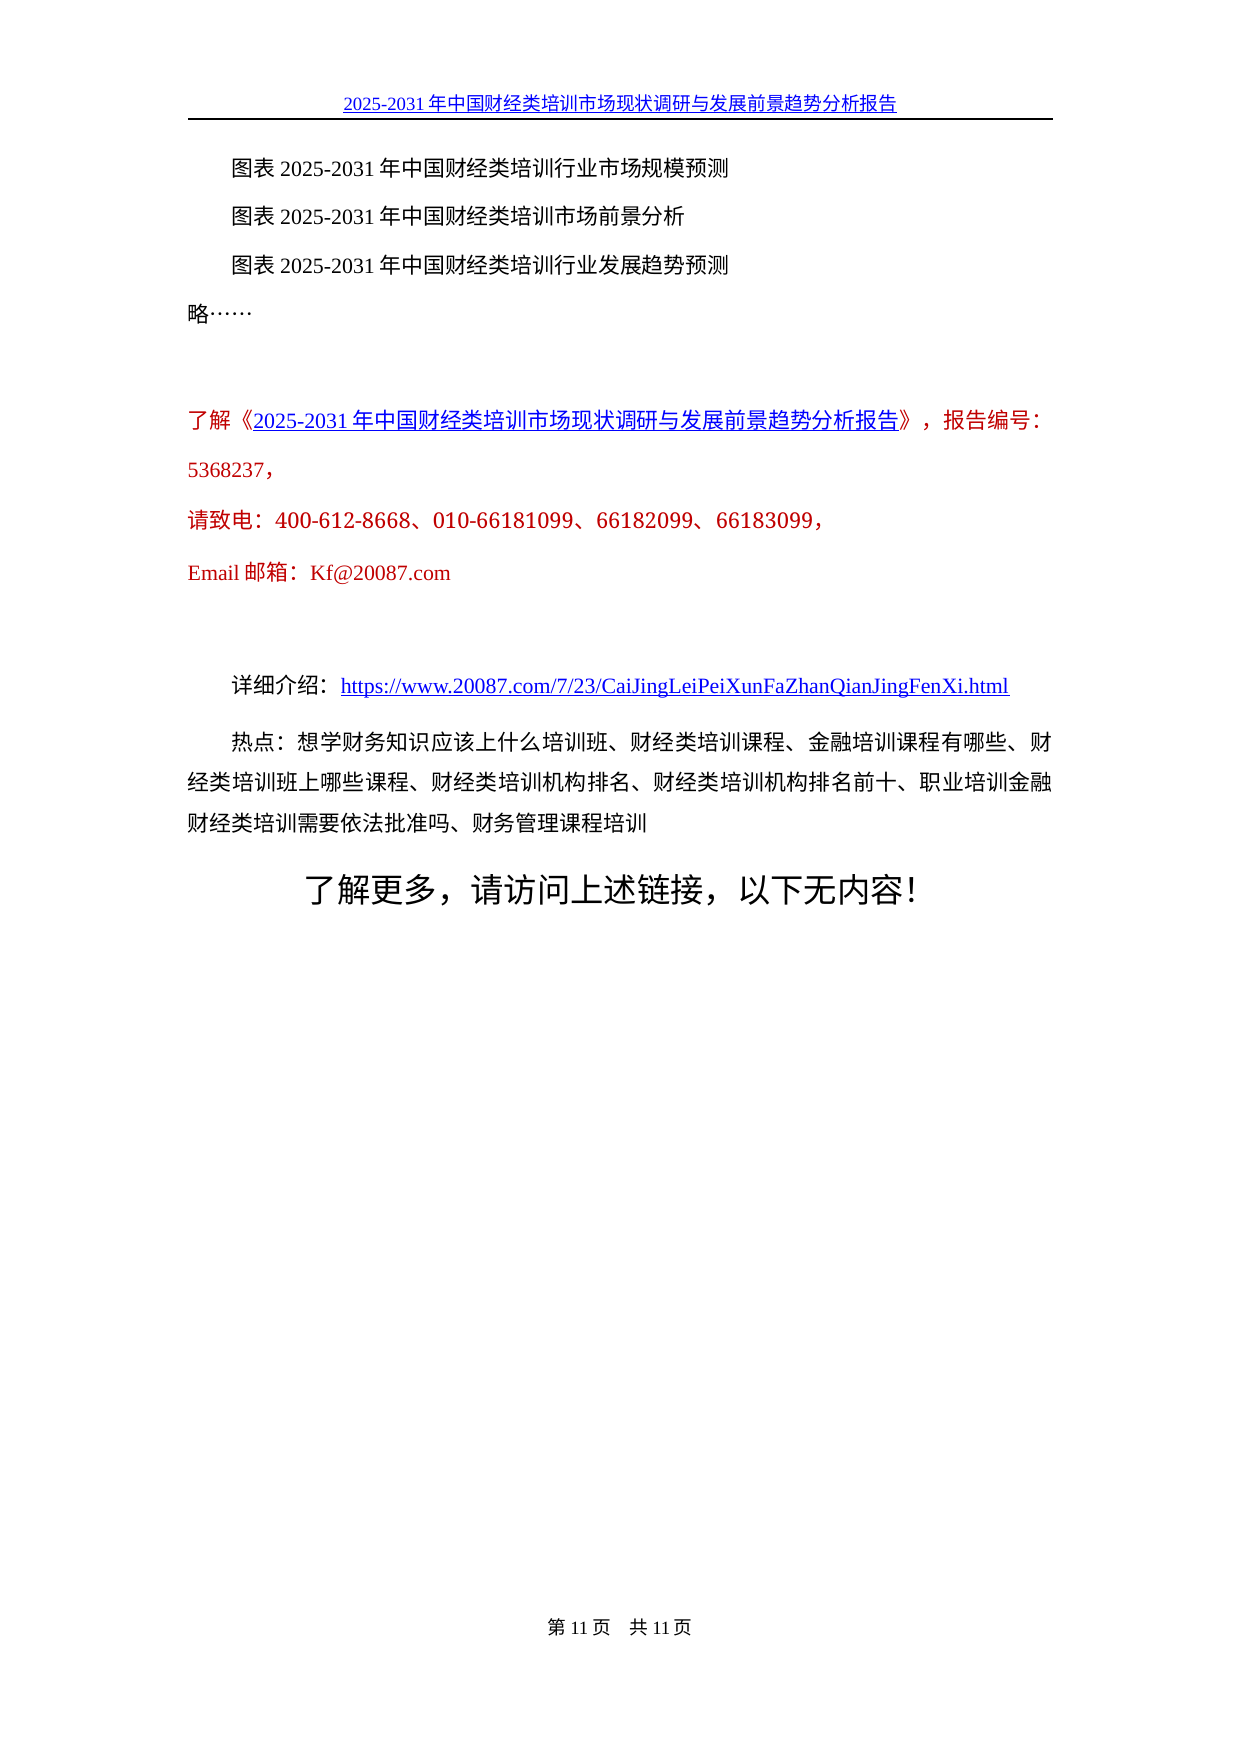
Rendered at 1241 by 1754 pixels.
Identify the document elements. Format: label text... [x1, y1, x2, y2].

text 了解《2025-2031年中国财经类培训市场现状调研与发展前景趋势分析报告》，报告编号：5368237， [187, 403, 1053, 484]
title 了解更多，请访问上述链接，以下无内容！ [187, 856, 1053, 921]
text 详细介绍：https://www.20087.com/7/23/CaiJingLeiPeiXunFaZhanQianJingFenXi.html [187, 668, 1053, 700]
text 热点：想学财务知识应该上什么培训班、财经类培训课程、金融培训课程有哪些、财经类培训班上哪些课程、财经类培训机构排名、财经类培训机构排名前十、职业培训金融、财经类培训需要依法批准吗、财务管理课程培训 [187, 724, 1053, 838]
text Email邮箱：Kf@20087.com [187, 555, 1053, 587]
text 请致电：400-612-8668、010-66181099、66182099、66183099， [187, 503, 1053, 536]
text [187, 150, 1053, 329]
